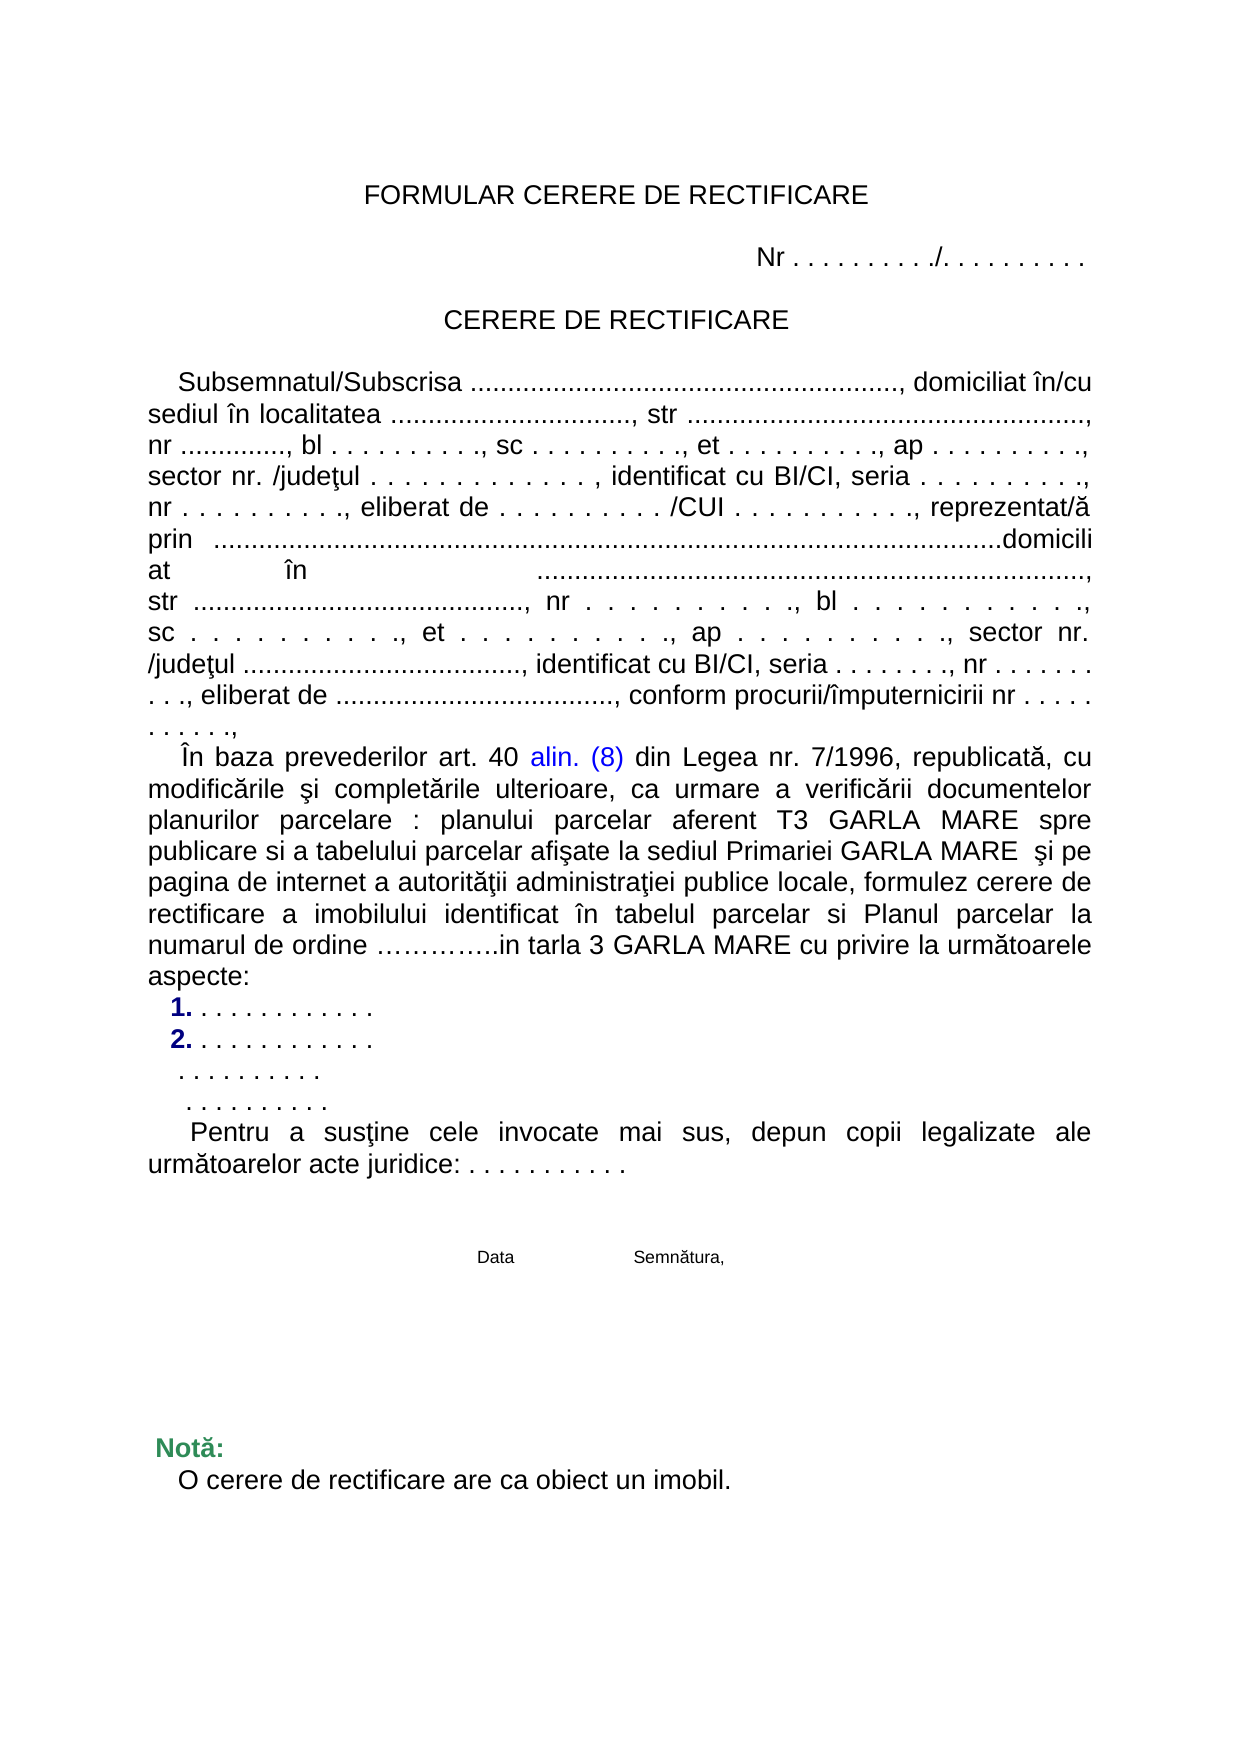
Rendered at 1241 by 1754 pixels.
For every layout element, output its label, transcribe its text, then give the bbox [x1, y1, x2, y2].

text . . . . . . . . . . [148, 1085, 1093, 1116]
text O cerere de rectificare are ca obiect un imobil. [148, 1464, 1093, 1495]
text . . . . . . . . . . [148, 1054, 1093, 1085]
table_cell Data [437, 1239, 554, 1276]
text În baza prevederilor art. 40 alin. (8) din Legea nr. 7/1996, republicată, cu modificările şi completările ulterioare, ca urmare a verificării documentelor planurilor parcelare : planului parcelar aferent T3 GARLA MARE spre publicare si a tabelului parcelar afişate la sediul Primariei GARLA MARE şi pe pagina de internet a autorităţii administraţiei publice locale, formulez cerere de rectificare a imobilului identificat în tabelul parcelar si Planul parcelar la numarul de ordine …………..in tarla 3 GARLA MARE cu privire la următoarele aspecte: [148, 741, 1093, 991]
text Nr . . . . . . . . . ./. . . . . . . . . . [148, 241, 1093, 273]
text 1. . . . . . . . . . . . . [148, 991, 1093, 1023]
text Subsemnatul/Subscrisa ........................................................., domiciliat în/cu sediul în localitatea ................................, str ....................................................., nr .............., bl . . . . . . . . . ., sc . . . . . . . . . ., et . . . . . . . . . ., ap . . . . . . . . . ., sector nr. /judeţul . . . . . . . . . . . . . , identificat cu BI/CI, seria . . . . . . . . . ., nr . . . . . . . . . ., eliberat de . . . . . . . . . . /CUI . . . . . . . . . . ., reprezentat/ă prin .........................................................................................................domiciliat în ........................................................................., str ............................................, nr . . . . . . . . . ., bl . . . . . . . . . . ., sc . . . . . . . . . ., et . . . . . . . . . ., ap . . . . . . . . . ., sector nr. /judeţul ....................................., identificat cu BI/CI, seria . . . . . . . ., nr . . . . . . . . . ., eliberat de ....................................., conform procurii/împuternicirii nr . . . . . . . . . . ., [148, 366, 1093, 741]
text CERERE DE RECTIFICARE [148, 304, 1093, 335]
text FORMULAR CERERE DE RECTIFICARE [148, 179, 1093, 210]
text 2. . . . . . . . . . . . . [148, 1023, 1093, 1054]
text Notă: [148, 1432, 1093, 1464]
table_cell Semnătura, [554, 1239, 804, 1276]
text Pentru a susţine cele invocate mai sus, depun copii legalizate ale următoarelor acte juridice: . . . . . . . . . . . [148, 1116, 1093, 1179]
